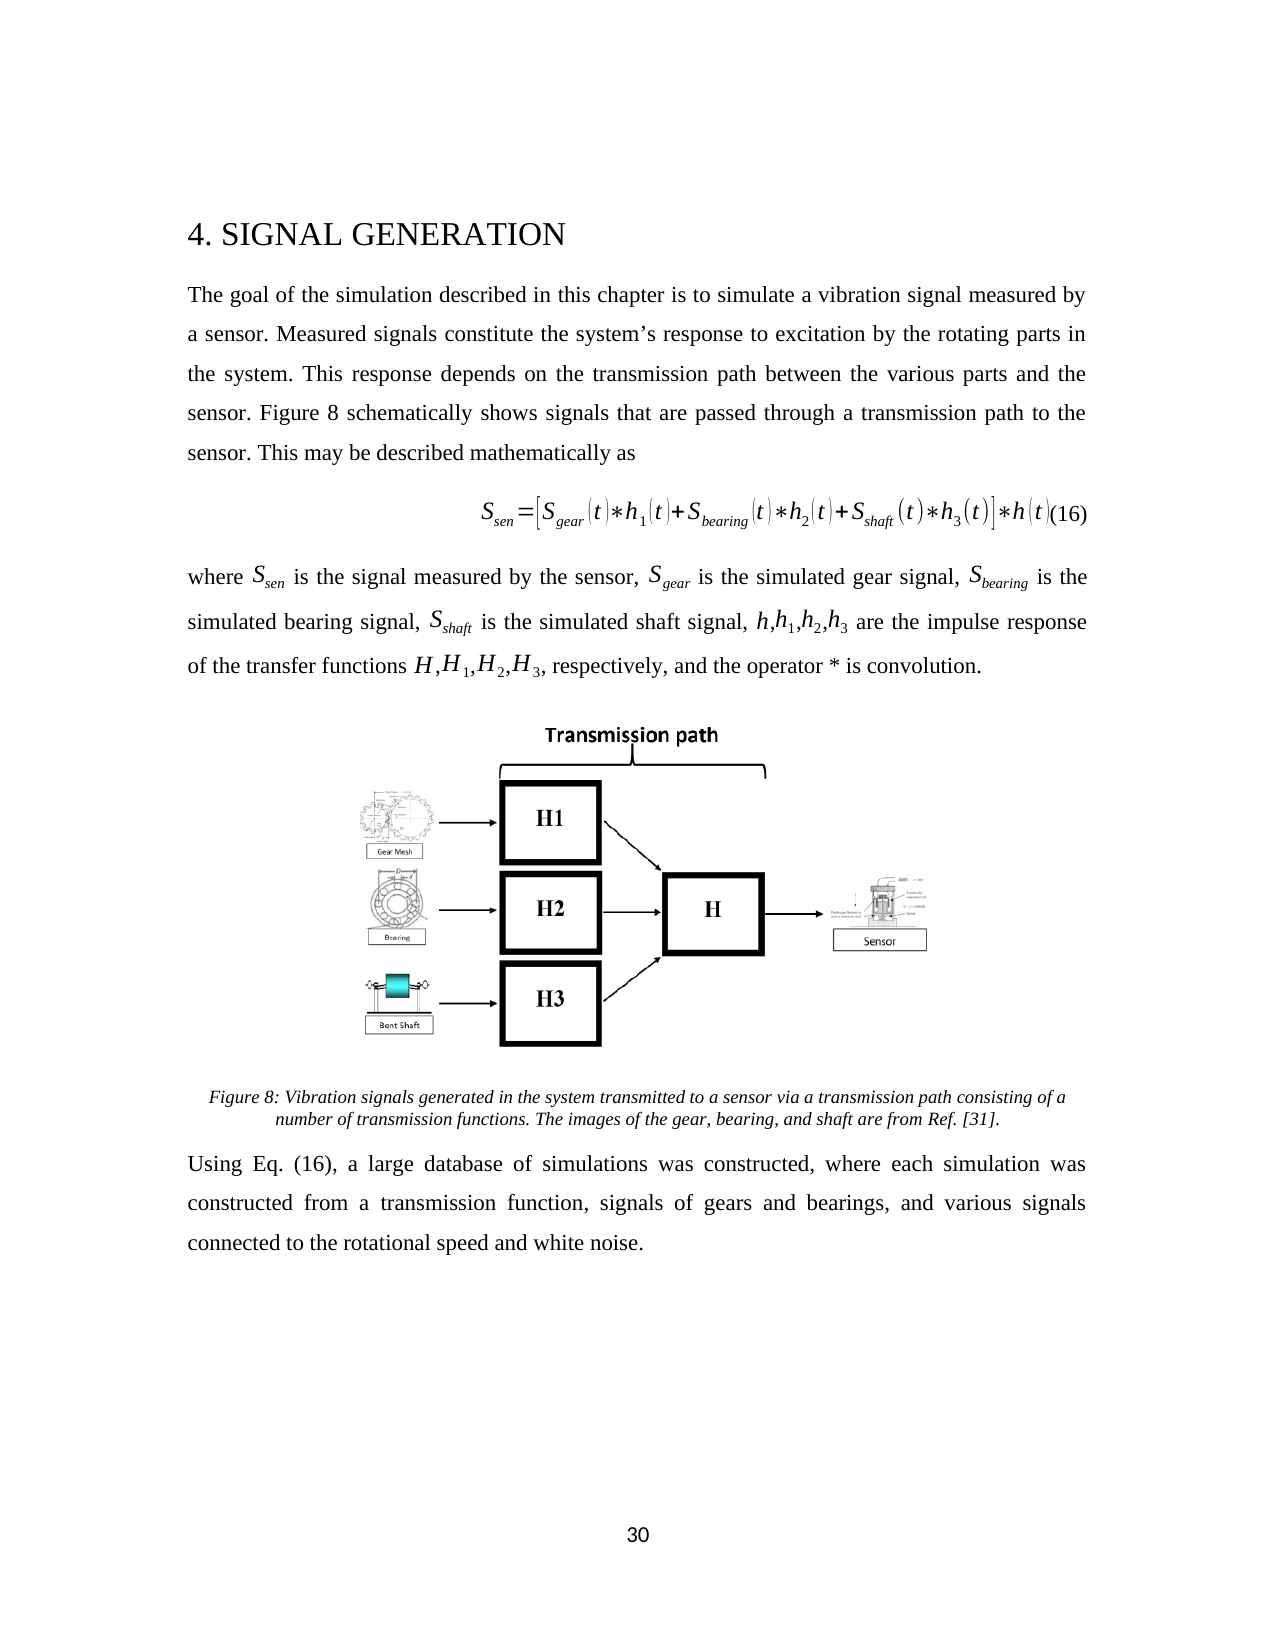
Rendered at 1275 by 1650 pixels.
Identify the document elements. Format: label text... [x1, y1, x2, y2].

text Figure 8: Vibration signals generated in the system transmitted to a sensor via a transmission path consisting of a number of transmission functions. The images of the gear, bearing, and shaft are from Ref. [31]. [187, 1086, 1087, 1129]
text where is the signal measured by the sensor, is the simulated gear signal, is the simulated bearing signal, is the simulated shaft signal, ,,, are the impulse response of the transfer functions ,,,, respectively, and the operator * is convolution. [187, 561, 1087, 681]
subtitle 4. SIGNAL GENERATION [187, 214, 1087, 253]
text (16) [187, 495, 1087, 531]
text The goal of the simulation described in this chapter is to simulate a vibration signal measured by a sensor. Measured signals constitute the system’s response to excitation by the rotating parts in the system. This response depends on the transmission path between the various parts and the sensor. Figure 8 schematically shows signals that are passed through a transmission path to the sensor. This may be described mathematically as [187, 281, 1087, 465]
text Using Eq. (16), a large database of simulations was constructed, where each simulation was constructed from a transmission function, signals of gears and bearings, and various signals connected to the rotational speed and white noise. [187, 1150, 1087, 1255]
